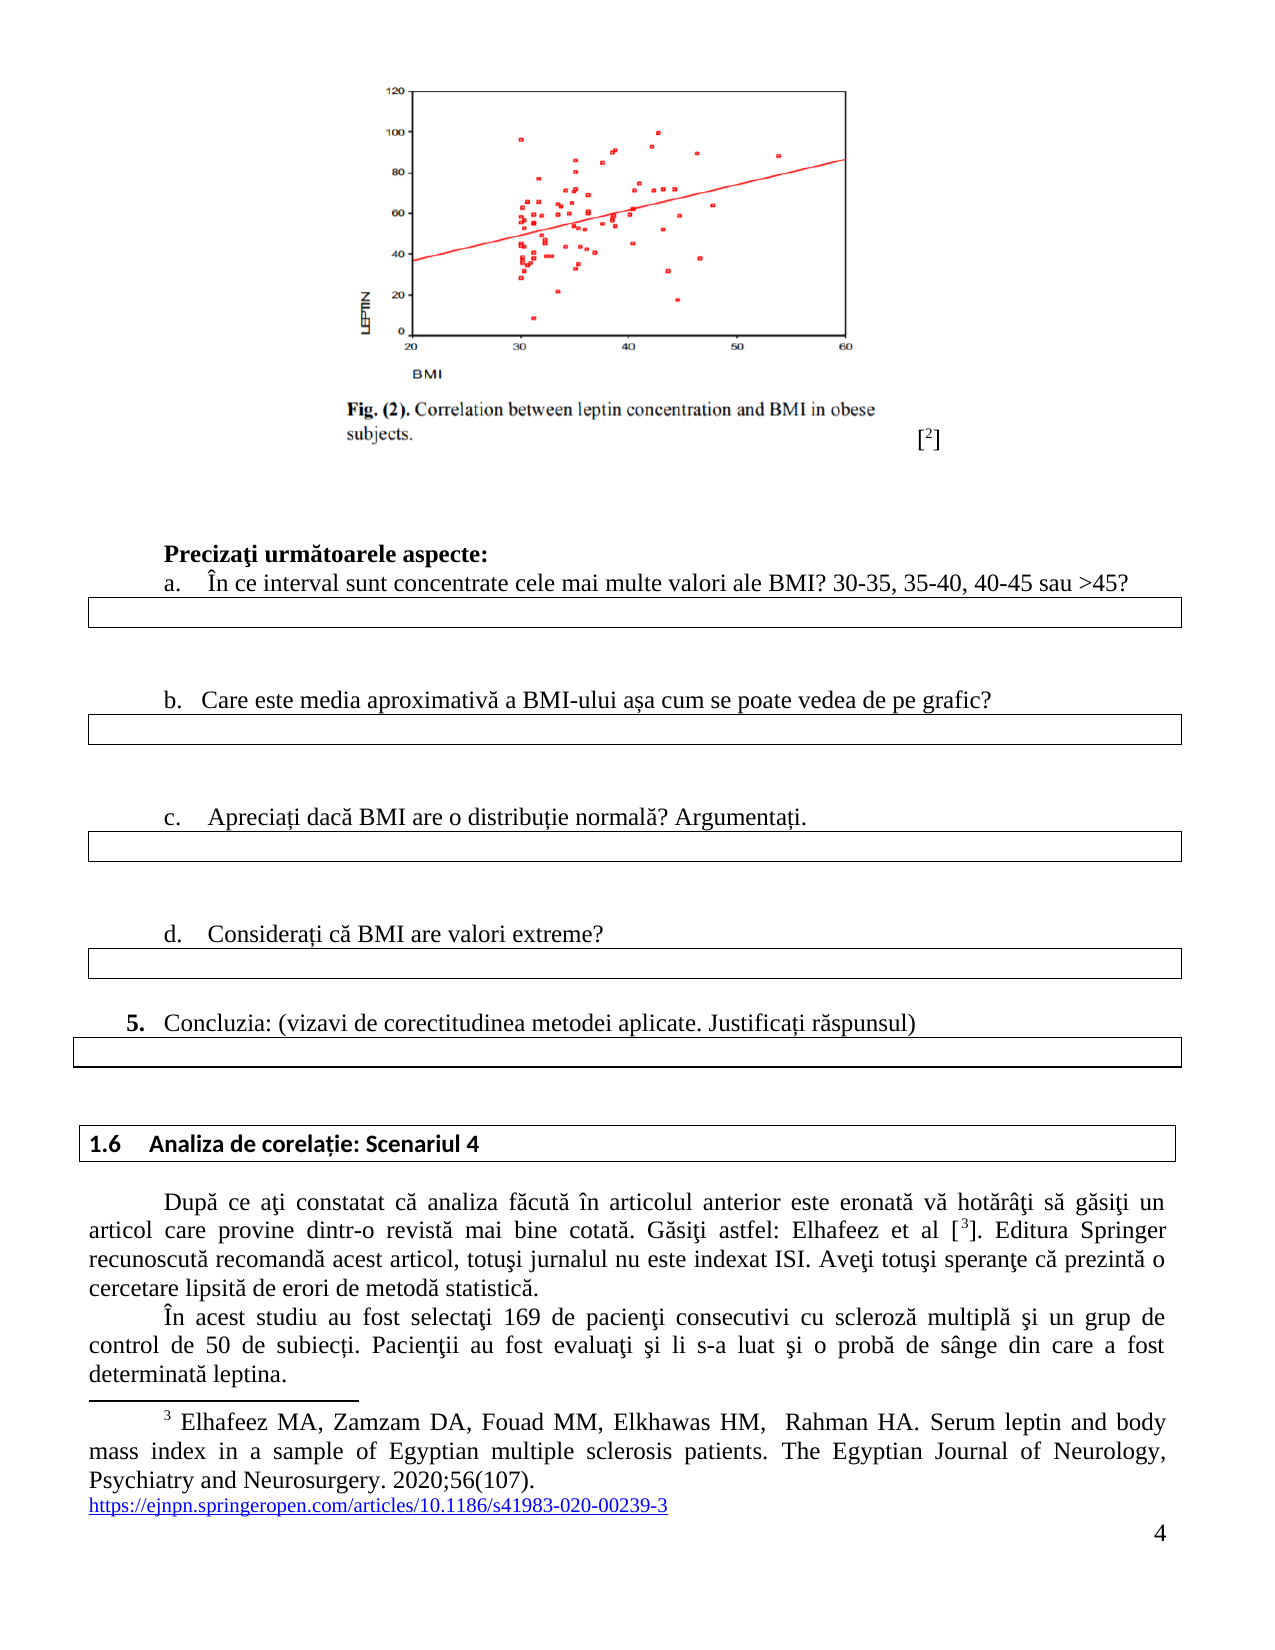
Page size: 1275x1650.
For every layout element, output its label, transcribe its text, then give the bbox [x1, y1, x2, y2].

table_header [89, 832, 1181, 861]
list Apreciați dacă BMI are o distribuție normală? Argumentați. [164, 802, 1167, 831]
table_header [89, 715, 1181, 744]
picture [314, 59, 917, 448]
list Considerați că BMI are valori extreme? [164, 919, 1167, 948]
list Concluzia: (vizavi de corectitudinea metodei aplicate. Justificați răspunsul) [126, 1008, 1167, 1037]
text După ce aţi constatat că analiza făcută în articolul anterior este eronată vă hotărâţi să găsiţi un articol care provine dintr-o revistă mai bine cotată. Găsiţi astfel: Elhafeez et al []. Editura Springer recunoscută recomandă acest articol, totuşi jurnalul nu este indexat ISI. Aveţi totuşi speranţe că prezintă o cercetare lipsită de erori de metodă statistică. [89, 1187, 1167, 1302]
table_header [89, 949, 1181, 978]
list Care este media aproximativă a BMI-ului așa cum se poate vedea de pe grafic? [164, 685, 1167, 714]
list În ce interval sunt concentrate cele mai multe valori ale BMI? 30-35, 35-40, 40-45 sau >45? [164, 568, 1167, 597]
subtitle Analiza de corelație: Scenariul 4 [80, 1126, 1175, 1161]
table_header [89, 598, 1181, 627]
text Precizaţi următoarele aspecte: [164, 539, 1167, 568]
table_header [74, 1038, 1181, 1066]
text În acest studiu au fost selectaţi 169 de pacienţi consecutivi cu scleroză multiplă şi un grup de control de 50 de subiecți. Pacienţii au fost evaluaţi şi li s-a luat şi o probă de sânge din care a fost determinată leptina. [89, 1302, 1167, 1388]
